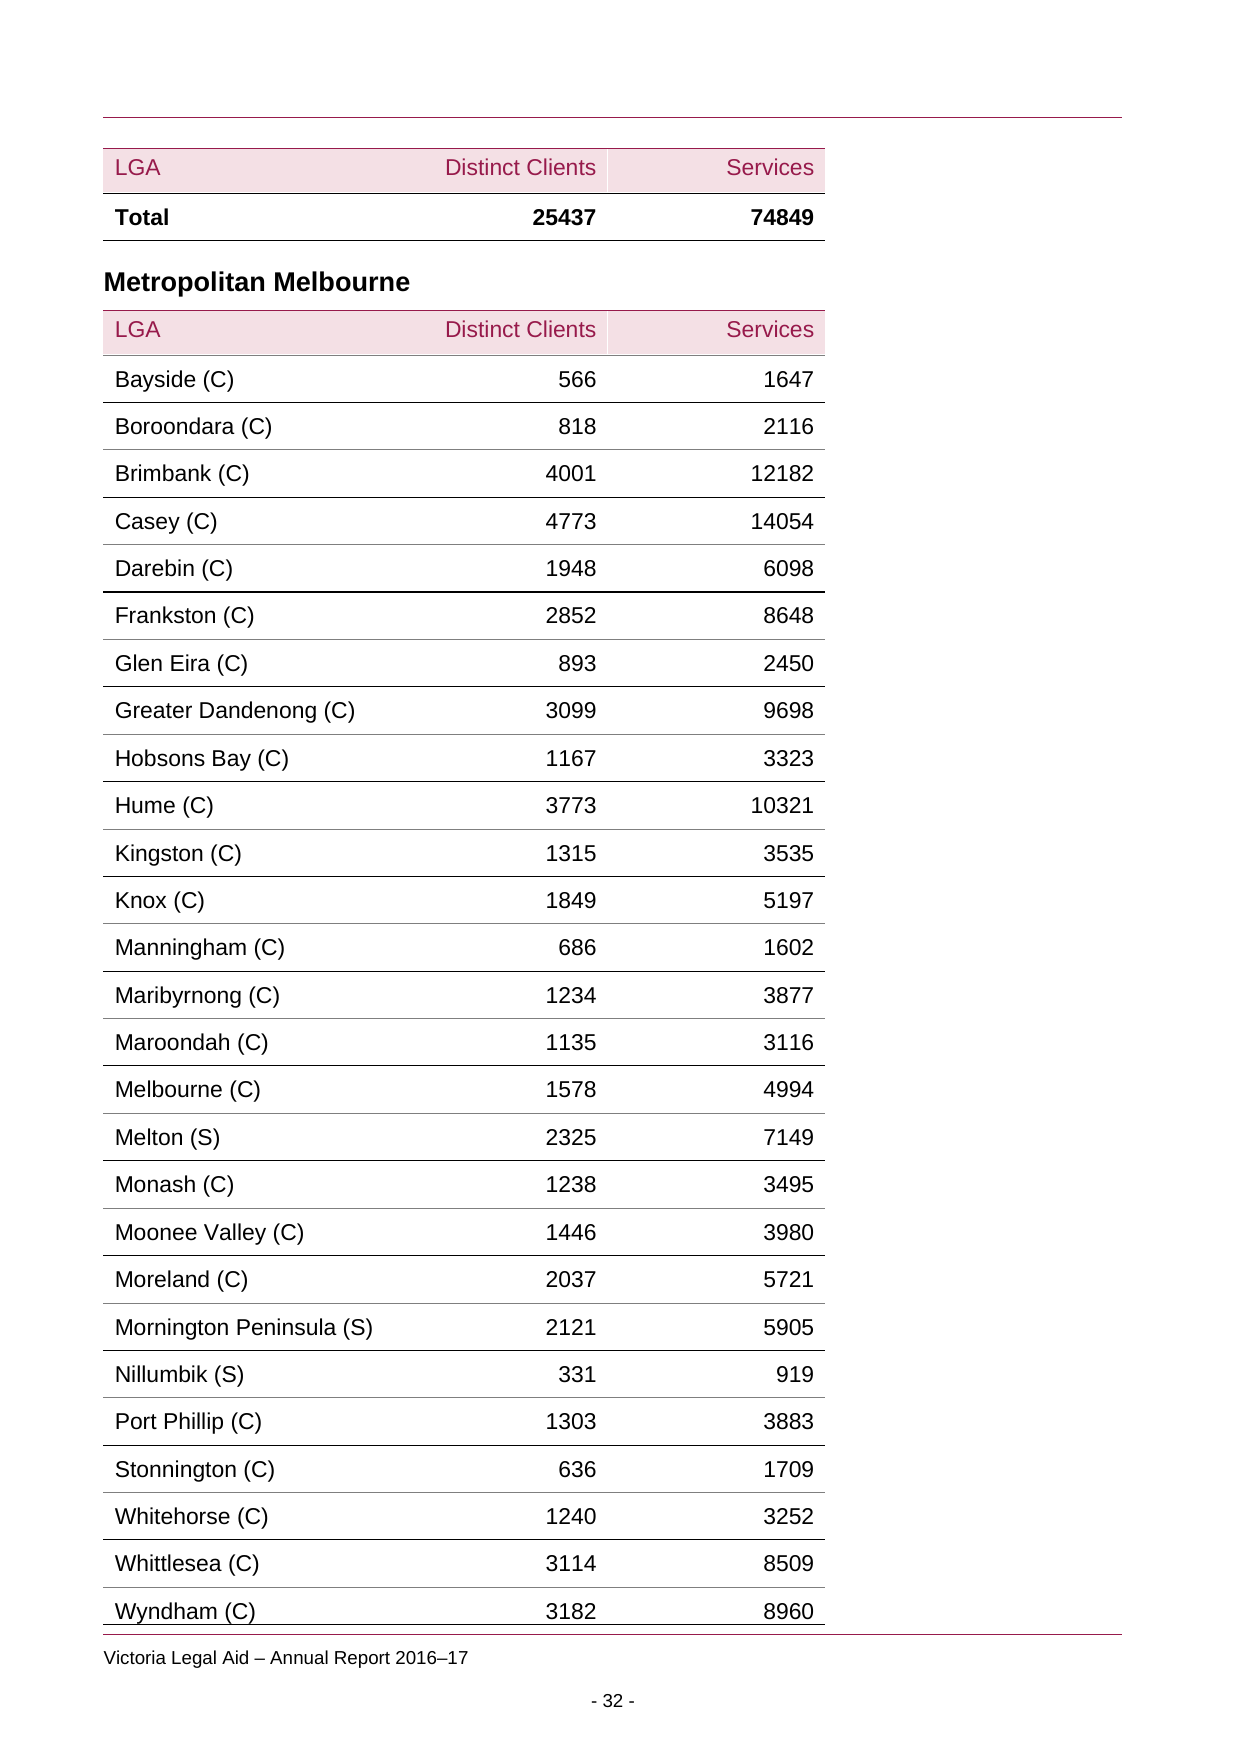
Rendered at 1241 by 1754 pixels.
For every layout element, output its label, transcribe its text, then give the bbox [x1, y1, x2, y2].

table_cell 893 [401, 640, 607, 686]
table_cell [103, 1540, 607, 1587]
table_cell 2852 [401, 593, 607, 639]
table_cell Brimbank (C) [103, 450, 401, 497]
table_cell Darebin (C) [103, 545, 401, 591]
table_cell 2325 [401, 1114, 607, 1160]
table_cell Melton (S) [103, 1114, 401, 1160]
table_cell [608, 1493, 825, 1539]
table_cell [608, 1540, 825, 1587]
table_cell Monash (C) [103, 1161, 401, 1208]
table_cell Maroondah (C) [103, 1019, 401, 1065]
table_cell 5197 [608, 877, 825, 923]
table_cell 1315 [401, 830, 607, 876]
table_cell 1647 [608, 356, 825, 402]
table_cell Melbourne (C) [103, 1066, 401, 1113]
table_header Services [608, 149, 825, 192]
table_cell 1578 [401, 1066, 607, 1113]
table_cell Bayside (C) [103, 356, 401, 402]
table_cell 25437 [401, 194, 607, 240]
table_cell Hobsons Bay (C) [103, 735, 401, 781]
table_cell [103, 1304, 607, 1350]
table_cell Glen Eira (C) [103, 640, 401, 686]
table_cell 686 [401, 924, 607, 971]
table_cell Boroondara (C) [103, 403, 401, 449]
table_cell 9698 [608, 687, 825, 734]
table_cell 1234 [401, 972, 607, 1018]
table_cell Hume (C) [103, 782, 401, 828]
table_cell Knox (C) [103, 877, 401, 923]
table_cell Frankston (C) [103, 593, 401, 639]
table_cell 3099 [401, 687, 607, 734]
table_cell 818 [401, 403, 607, 449]
table_header Distinct Clients [401, 311, 607, 354]
table_cell Kingston (C) [103, 830, 401, 876]
table_cell 3116 [608, 1019, 825, 1065]
table_cell 1167 [401, 735, 607, 781]
table_cell 6098 [608, 545, 825, 591]
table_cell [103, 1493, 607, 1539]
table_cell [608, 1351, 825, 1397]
table_cell 5721 [608, 1256, 825, 1302]
table_header Services [608, 311, 825, 354]
table_cell Casey (C) [103, 498, 401, 544]
table_cell 2116 [608, 403, 825, 449]
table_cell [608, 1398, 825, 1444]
table_cell 1238 [401, 1161, 607, 1208]
table_cell 4773 [401, 498, 607, 544]
table_cell 3980 [608, 1209, 825, 1255]
table_cell 7149 [608, 1114, 825, 1160]
table_cell 1849 [401, 877, 607, 923]
table_cell 3495 [608, 1161, 825, 1208]
table_cell Total [103, 194, 401, 240]
table_cell 74849 [608, 194, 825, 240]
table_cell 1135 [401, 1019, 607, 1065]
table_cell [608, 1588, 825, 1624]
table_header LGA [103, 149, 401, 192]
table_cell 566 [401, 356, 607, 402]
subtitle Metropolitan Melbourne [103, 266, 1122, 297]
table_cell 14054 [608, 498, 825, 544]
table_cell Maribyrnong (C) [103, 972, 401, 1018]
table_cell 2450 [608, 640, 825, 686]
table_cell Moreland (C) [103, 1256, 401, 1302]
table_cell 8648 [608, 593, 825, 639]
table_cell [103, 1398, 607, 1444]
table_cell 1446 [401, 1209, 607, 1255]
table_cell 4001 [401, 450, 607, 497]
table_cell 1948 [401, 545, 607, 591]
table_cell 3773 [401, 782, 607, 828]
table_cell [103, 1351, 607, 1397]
table_cell 3877 [608, 972, 825, 1018]
table_cell Moonee Valley (C) [103, 1209, 401, 1255]
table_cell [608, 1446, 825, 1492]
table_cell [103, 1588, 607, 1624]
table_cell 12182 [608, 450, 825, 497]
table_header LGA [103, 311, 401, 354]
table_cell 10321 [608, 782, 825, 828]
table_header Distinct Clients [401, 149, 607, 192]
table_cell 3535 [608, 830, 825, 876]
table_cell 2037 [401, 1256, 607, 1302]
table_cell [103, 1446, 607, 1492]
table_cell 3323 [608, 735, 825, 781]
table_cell 4994 [608, 1066, 825, 1113]
table_cell 1602 [608, 924, 825, 971]
table_cell Manningham (C) [103, 924, 401, 971]
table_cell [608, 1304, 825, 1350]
table_cell Greater Dandenong (C) [103, 687, 401, 734]
